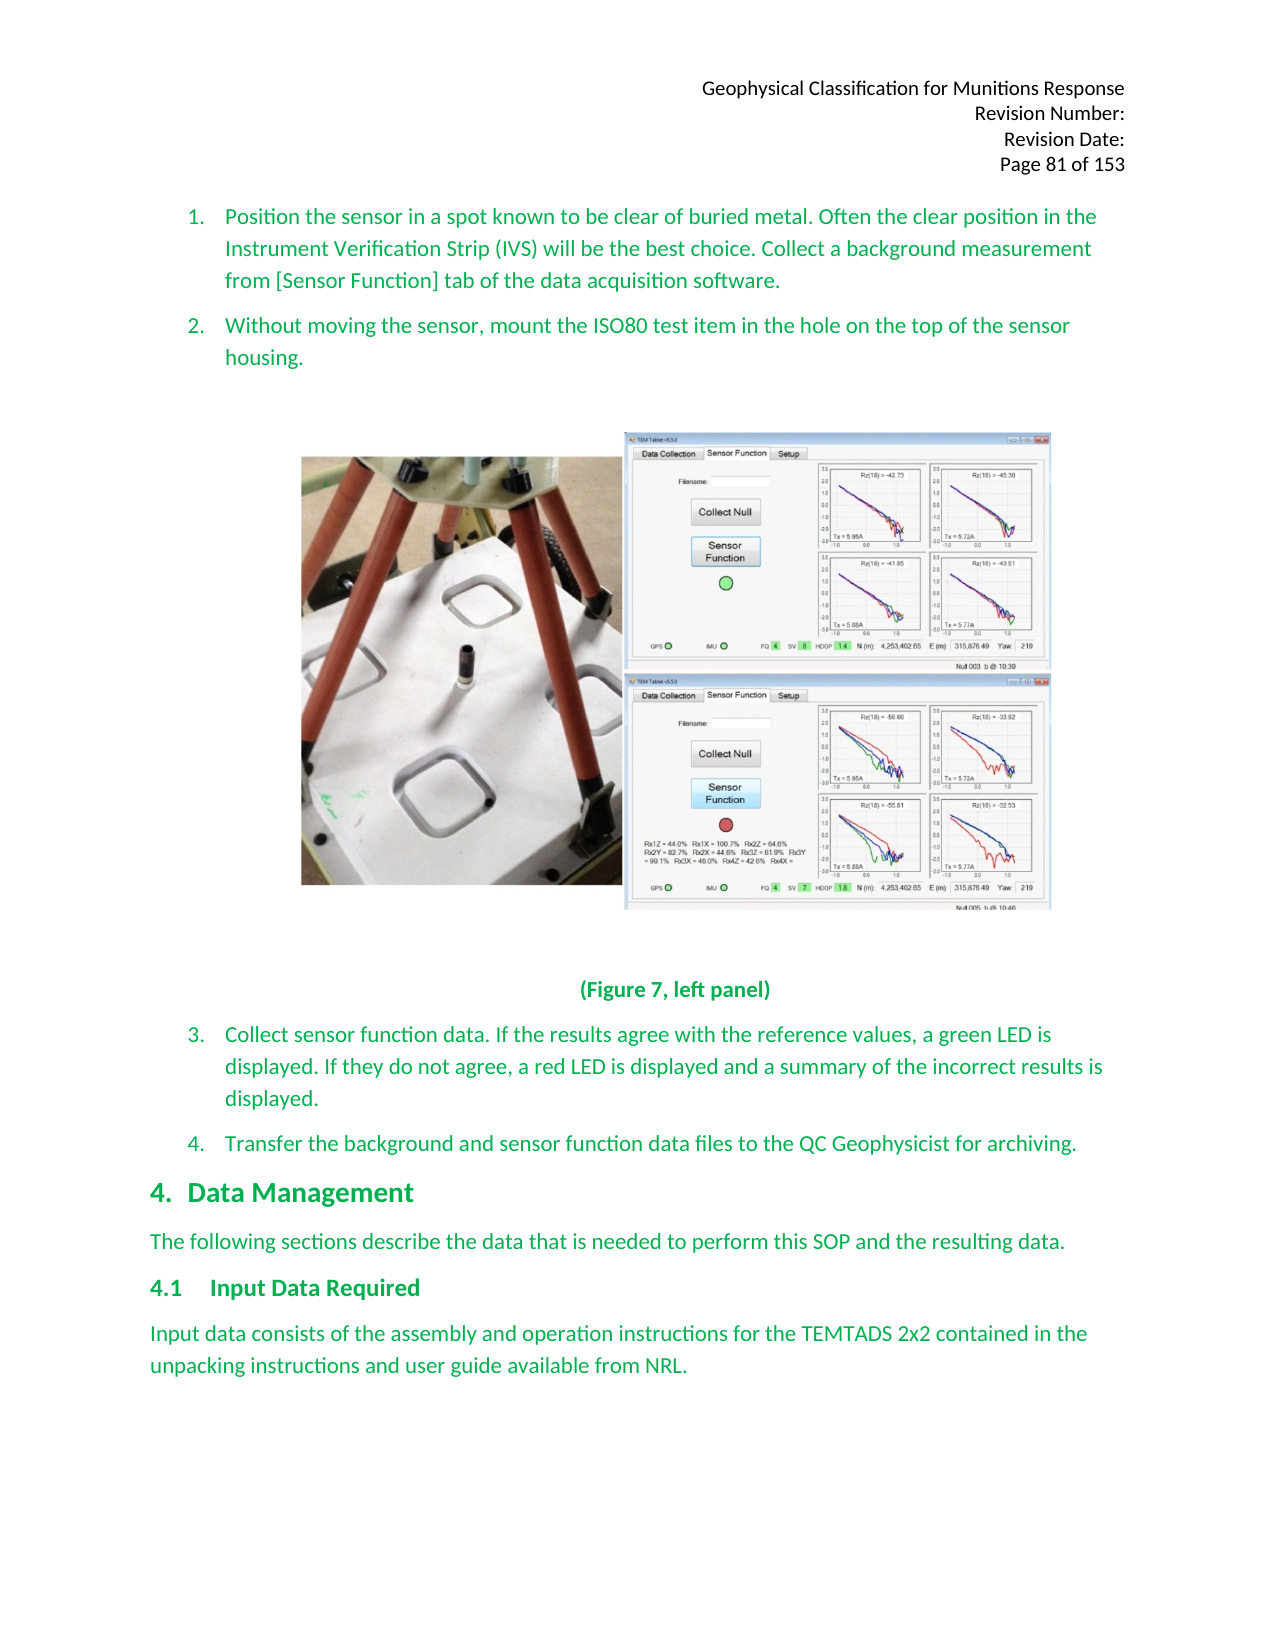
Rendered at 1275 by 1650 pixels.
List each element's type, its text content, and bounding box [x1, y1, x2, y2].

list Input Data Required [150, 1272, 1125, 1302]
text (Figure 7, left panel) [225, 975, 1125, 1003]
list Data Management [150, 1174, 1125, 1209]
list Without moving the sensor, mount the ISO80 test item in the hole on the top of the sensor housing. [187, 311, 1125, 371]
list Position the sensor in a spot known to be clear of buried metal. Often the clear position in the Instrument Verification Strip (IVS) will be the best choice. Collect a background measurement from [Sensor Function] tab of the data acquisition software. [187, 202, 1125, 294]
text The following sections describe the data that is needed to perform this SOP and the resulting data. [150, 1227, 1125, 1255]
list Collect sensor function data. If the results agree with the reference values, a green LED is displayed. If they do not agree, a red LED is displayed and a summary of the incorrect results is displayed. [187, 1020, 1125, 1112]
text Input data consists of the assembly and operation instructions for the TEMTADS 2x2 contained in the unpacking instructions and user guide available from NRL. [150, 1319, 1125, 1379]
picture [301, 432, 1052, 910]
list Transfer the background and sensor function data files to the QC Geophysicist for archiving. [187, 1129, 1125, 1157]
